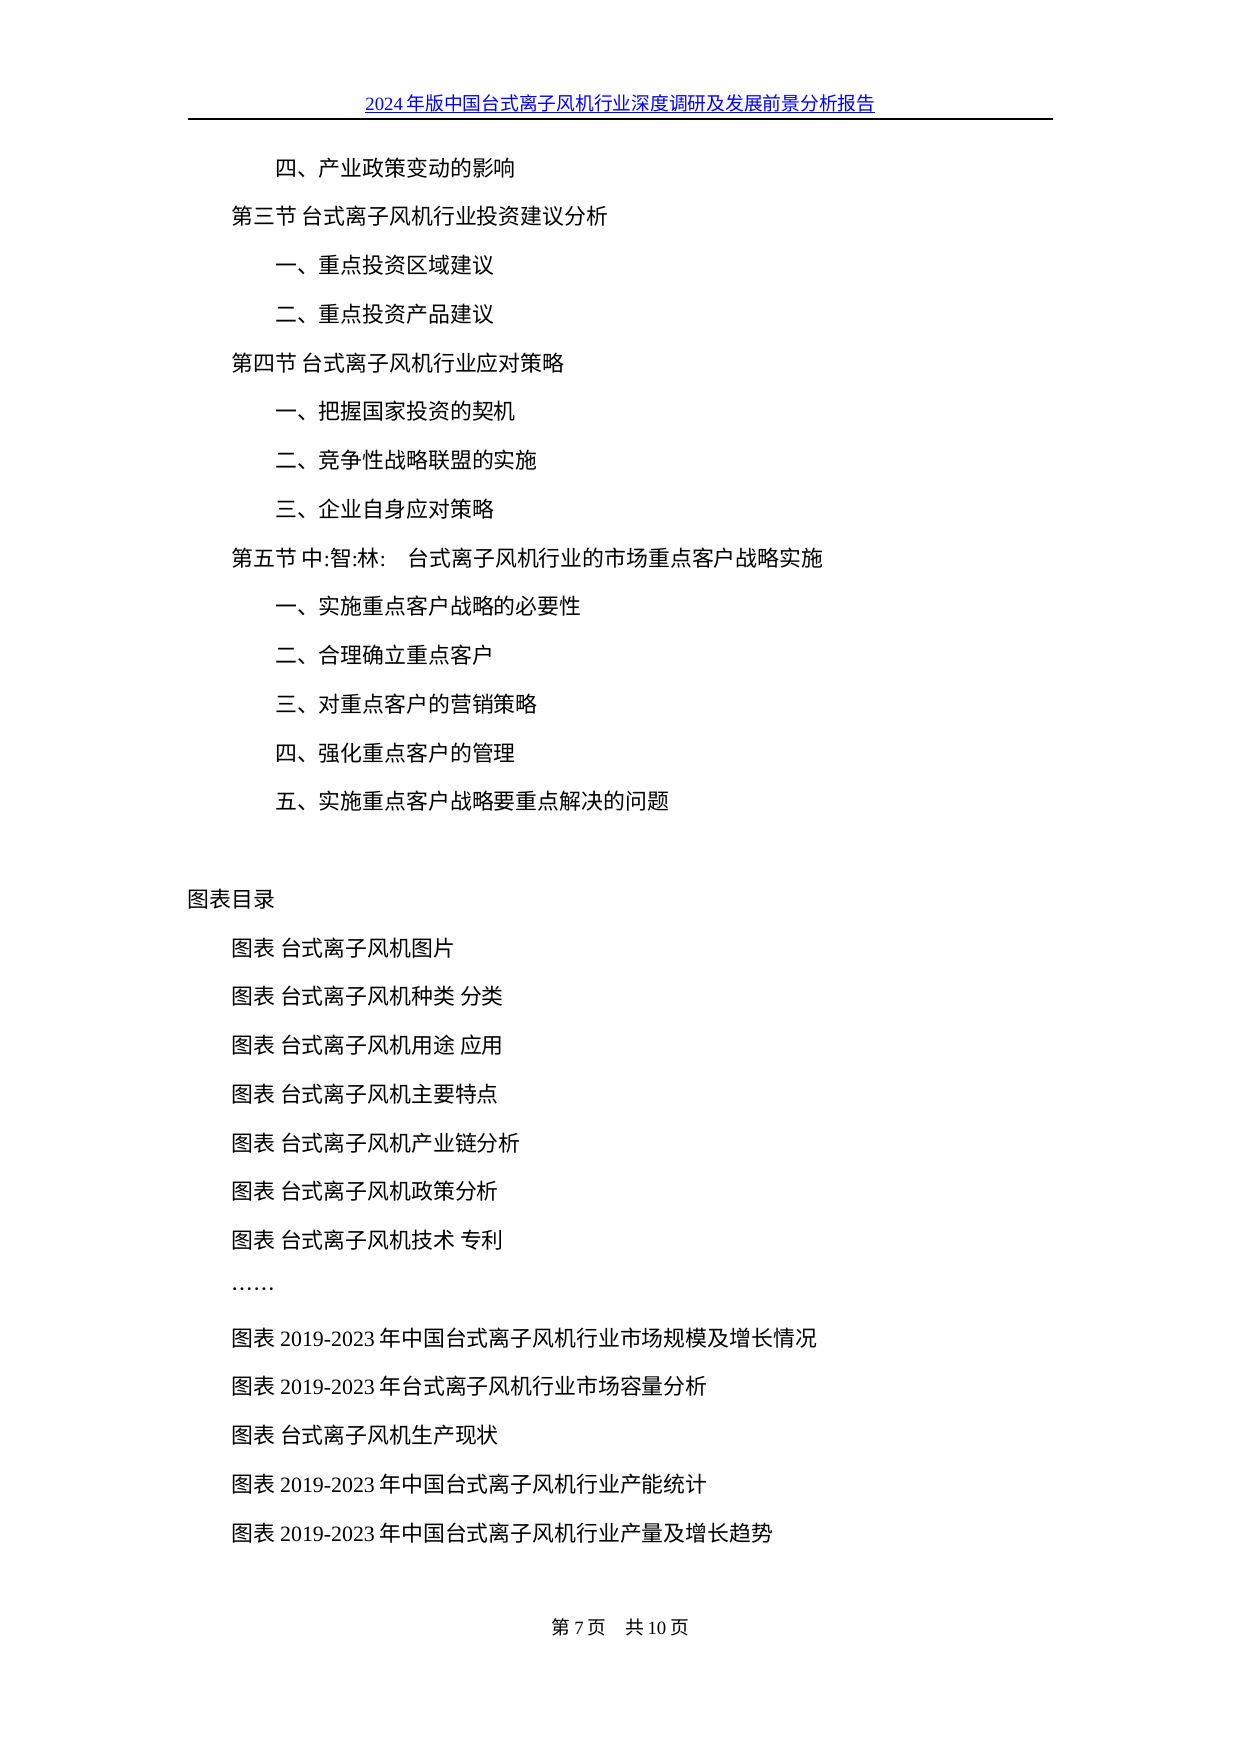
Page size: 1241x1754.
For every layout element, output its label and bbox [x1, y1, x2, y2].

text [187, 150, 1053, 1548]
